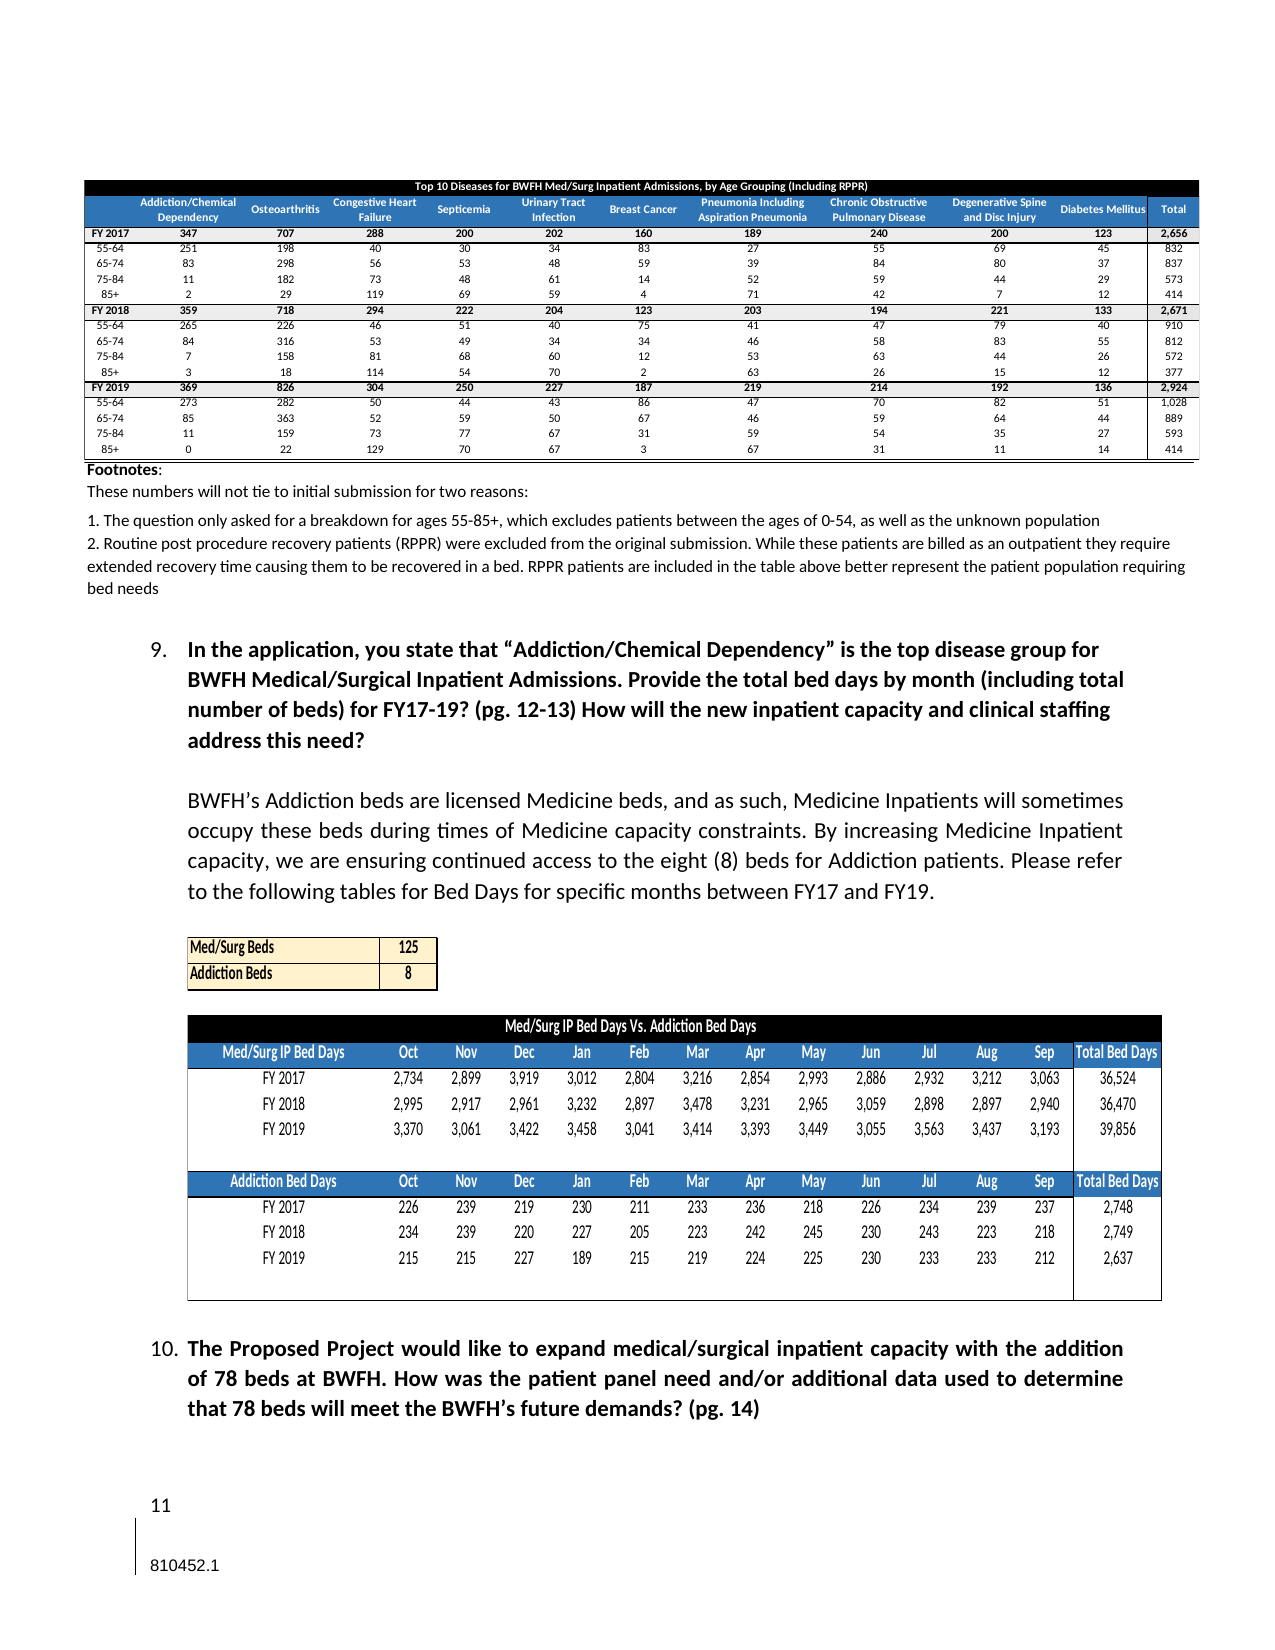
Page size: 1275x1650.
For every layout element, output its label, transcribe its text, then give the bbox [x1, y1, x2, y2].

list The Proposed Project would like to expand medical/surgical inpatient capacity with the addition of 78 beds at BWFH. How was the patient panel need and/or additional data used to determine that 78 beds will meet the BWFH’s future demands? (pg. 14) [150, 1334, 1125, 1422]
list BWFH’s Addiction beds are licensed Medicine beds, and as such, Medicine Inpatients will sometimes occupy these beds during times of Medicine capacity constraints. By increasing Medicine Inpatient capacity, we are ensuring continued access to the eight (8) beds for Addiction patients. Please refer to the following tables for Bed Days for specific months between FY17 and FY19. [187, 786, 1125, 905]
list In the application, you state that “Addiction/Chemical Dependency” is the top disease group for BWFH Medical/Surgical Inpatient Admissions. Provide the total bed days by month (including total number of beds) for FY17-19? (pg. 12-13) How will the new inpatient capacity and clinical staffing address this need? [150, 635, 1125, 784]
